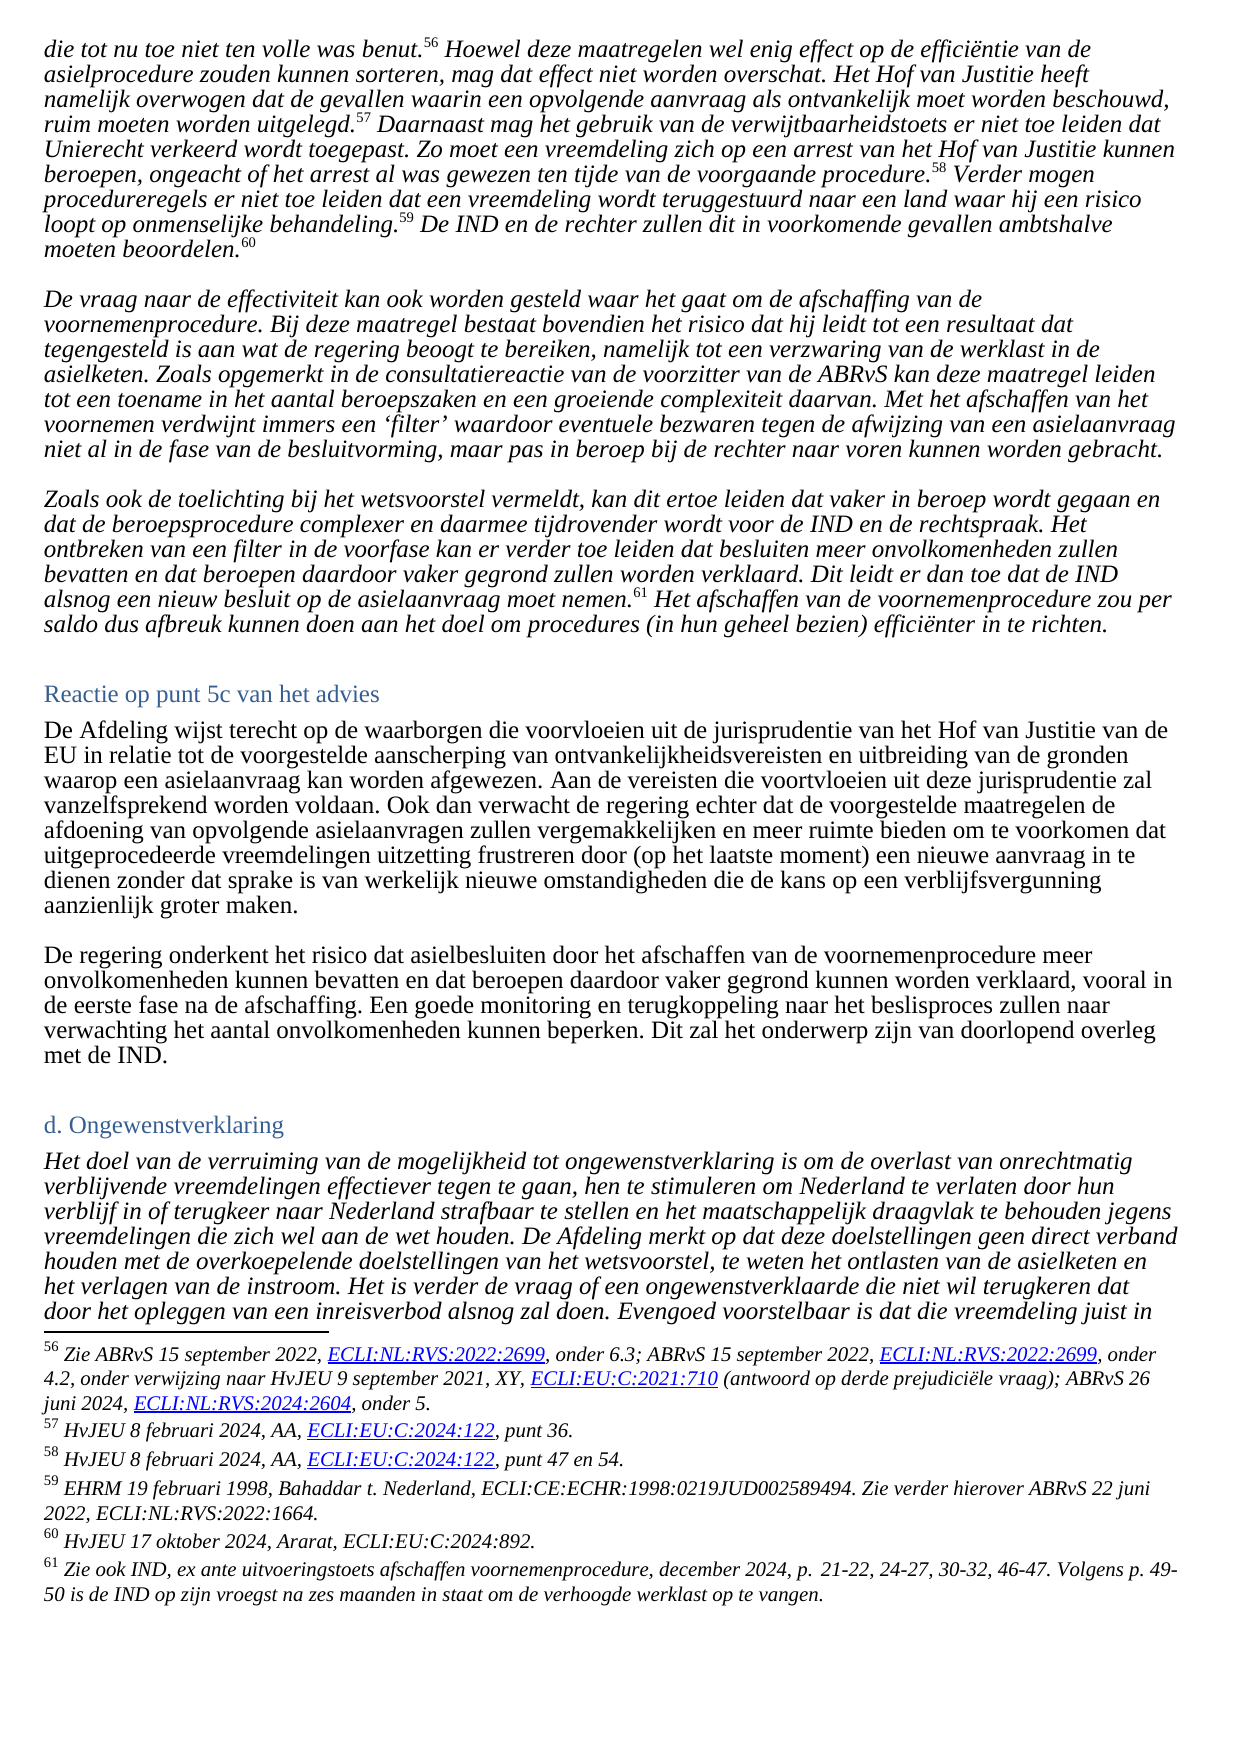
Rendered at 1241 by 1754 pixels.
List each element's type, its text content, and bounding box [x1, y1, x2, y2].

subtitle d. Ongewenstverklaring [44, 1110, 1181, 1139]
text De regering onderkent het risico dat asielbesluiten door het afschaffen van de voornemenprocedure meer onvolkomenheden kunnen bevatten en dat beroepen daardoor vaker gegrond kunnen worden verklaard, vooral in de eerste fase na de afschaffing. Een goede monitoring en terugkoppeling naar het beslisproces zullen naar verwachting het aantal onvolkomenheden kunnen beperken. Dit zal het onderwerp zijn van doorlopend overleg met de IND. [44, 943, 1181, 1068]
text De vraag naar de effectiviteit kan ook worden gesteld waar het gaat om de afschaffing van de voornemenprocedure. Bij deze maatregel bestaat bovendien het risico dat hij leidt tot een resultaat dat tegengesteld is aan wat de regering beoogt te bereiken, namelijk tot een verzwaring van de werklast in de asielketen. Zoals opgemerkt in de consultatiereactie van de voorzitter van de ABRvS kan deze maatregel leiden tot een toename in het aantal beroepszaken en een groeiende complexiteit daarvan. Met het afschaffen van het voornemen verdwijnt immers een ‘filter’ waardoor eventuele bezwaren tegen de afwijzing van een asielaanvraag niet al in de fase van de besluitvorming, maar pas in beroep bij de rechter naar voren kunnen worden gebracht. [44, 287, 1181, 462]
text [44, 1149, 1181, 1324]
subtitle Reactie op punt 5c van het advies [44, 679, 1181, 708]
text Zoals ook de toelichting bij het wetsvoorstel vermeldt, kan dit ertoe leiden dat vaker in beroep wordt gegaan en dat de beroepsprocedure complexer en daarmee tijdrovender wordt voor de IND en de rechtspraak. Het ontbreken van een filter in de voorfase kan er verder toe leiden dat besluiten meer onvolkomenheden zullen bevatten en dat beroepen daardoor vaker gegrond zullen worden verklaard. Dit leidt er dan toe dat de IND alsnog een nieuw besluit op de asielaanvraag moet nemen. Het afschaffen van de voornemenprocedure zou per saldo dus afbreuk kunnen doen aan het doel om procedures (in hun geheel bezien) efficiënter in te richten. [44, 487, 1181, 637]
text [44, 37, 1181, 262]
text De Afdeling wijst terecht op de waarborgen die voorvloeien uit de jurisprudentie van het Hof van Justitie van de EU in relatie tot de voorgestelde aanscherping van ontvankelijkheidsvereisten en uitbreiding van de gronden waarop een asielaanvraag kan worden afgewezen. Aan de vereisten die voortvloeien uit deze jurisprudentie zal vanzelfsprekend worden voldaan. Ook dan verwacht de regering echter dat de voorgestelde maatregelen de afdoening van opvolgende asielaanvragen zullen vergemakkelijken en meer ruimte bieden om te voorkomen dat uitgeprocedeerde vreemdelingen uitzetting frustreren door (op het laatste moment) een nieuwe aanvraag in te dienen zonder dat sprake is van werkelijk nieuwe omstandigheden die de kans op een verblijfsvergunning aanzienlijk groter maken. [44, 718, 1181, 918]
